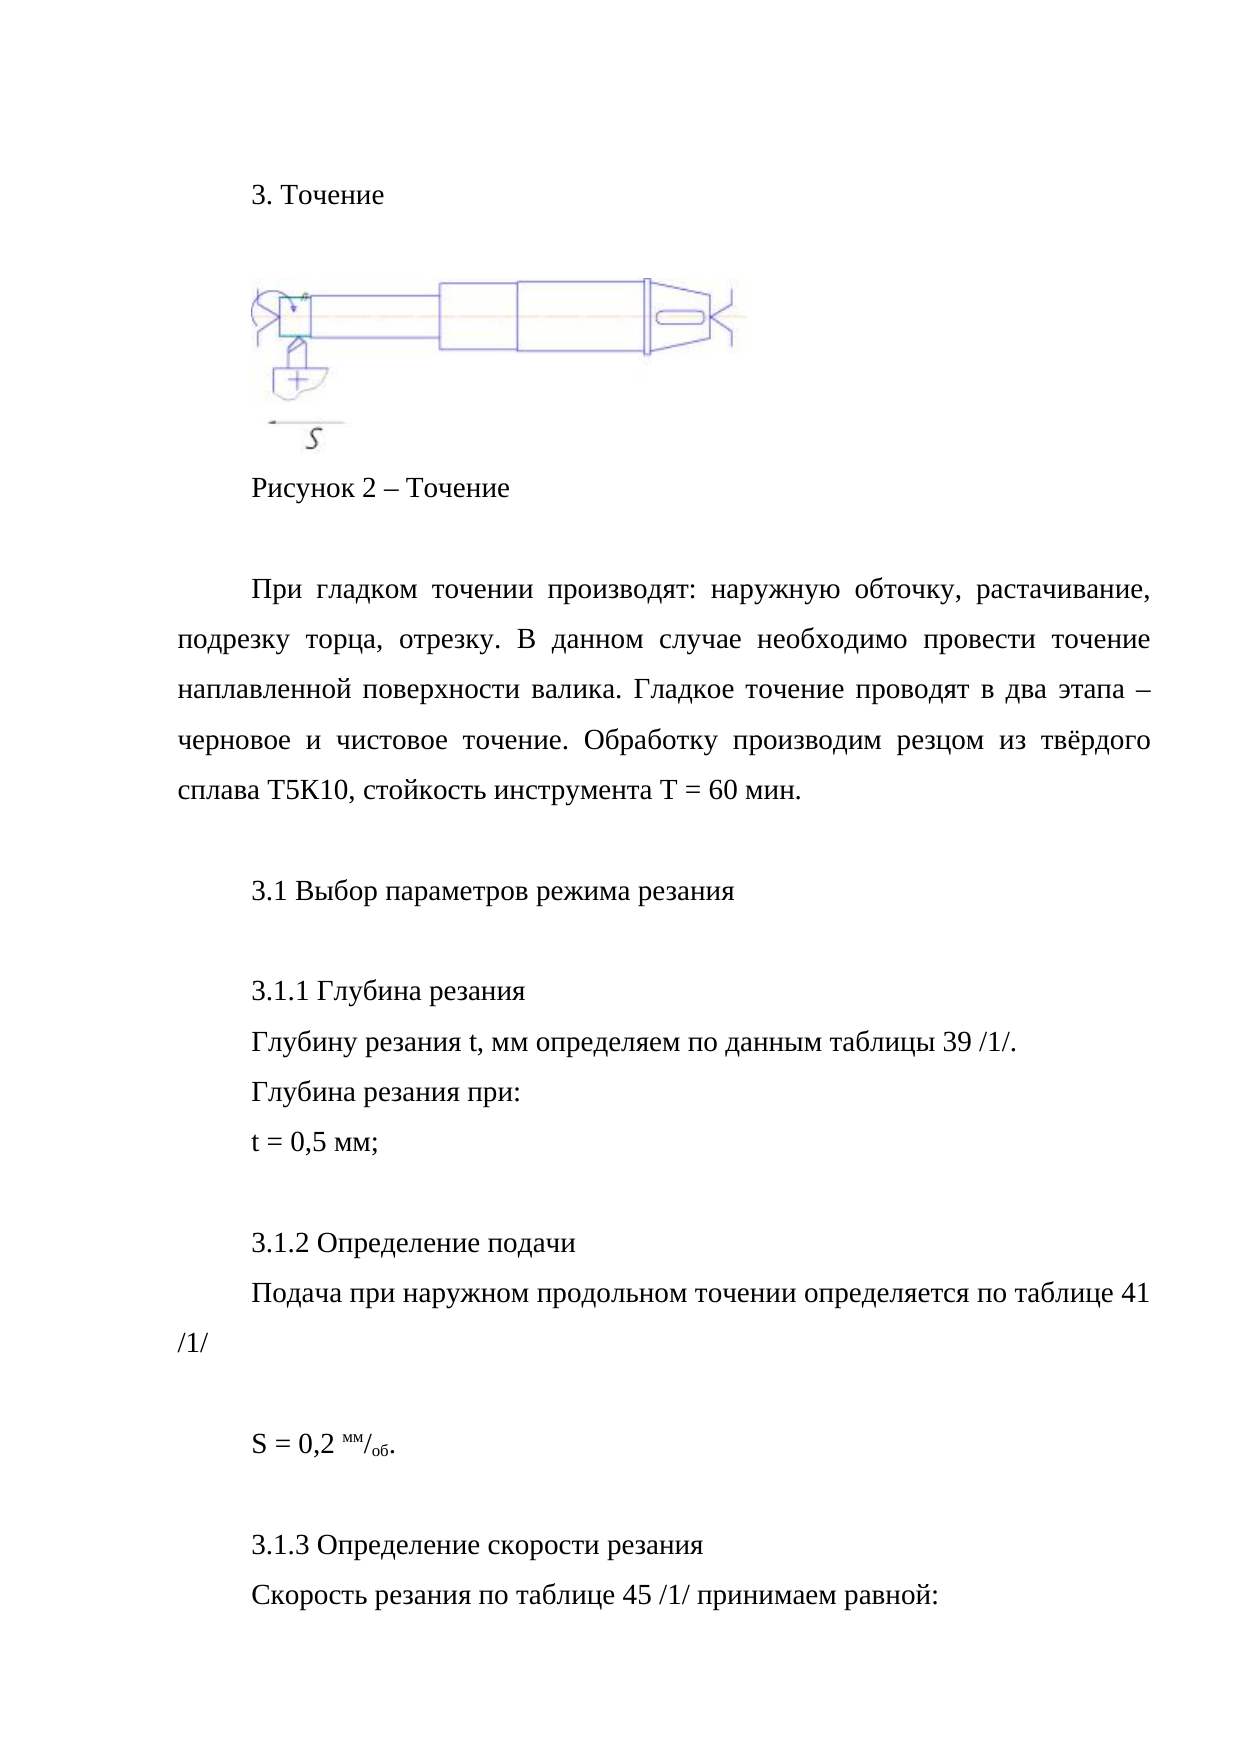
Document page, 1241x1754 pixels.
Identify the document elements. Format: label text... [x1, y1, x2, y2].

text 3.1.3 Определение скорости резания [177, 1527, 1152, 1560]
subtitle 3.1 Выбор параметров режима резания [177, 873, 1152, 906]
text 3.1.2 Определение подачи [177, 1225, 1152, 1258]
text Подача при наружном продольном точении определяется по таблице 41 /1/ [177, 1275, 1152, 1359]
text Скорость резания по таблице 45 /1/ принимаем равной: [177, 1577, 1152, 1611]
text S = 0,2 мм/об. [177, 1426, 1152, 1460]
picture [251, 278, 747, 457]
text 3.1.1 Глубина резания [177, 973, 1152, 1007]
text Глубину резания t, мм определяем по данным таблицы 39 /1/. [177, 1024, 1152, 1057]
text t = 0,5 мм; [177, 1124, 1152, 1158]
text Рисунок 2 – Точение [177, 470, 1152, 504]
text 3. Точение [177, 177, 1152, 211]
text При гладком точении производят: наружную обточку, растачивание, подрезку торца, отрезку. В данном случае необходимо провести точение наплавленной поверхности валика. Гладкое точение проводят в два этапа – черновое и чистовое точение. Обработку производим резцом из твёрдого сплава Т5К10, стойкость инструмента Т = 60 мин. [177, 571, 1152, 806]
text Глубина резания при: [177, 1074, 1152, 1108]
